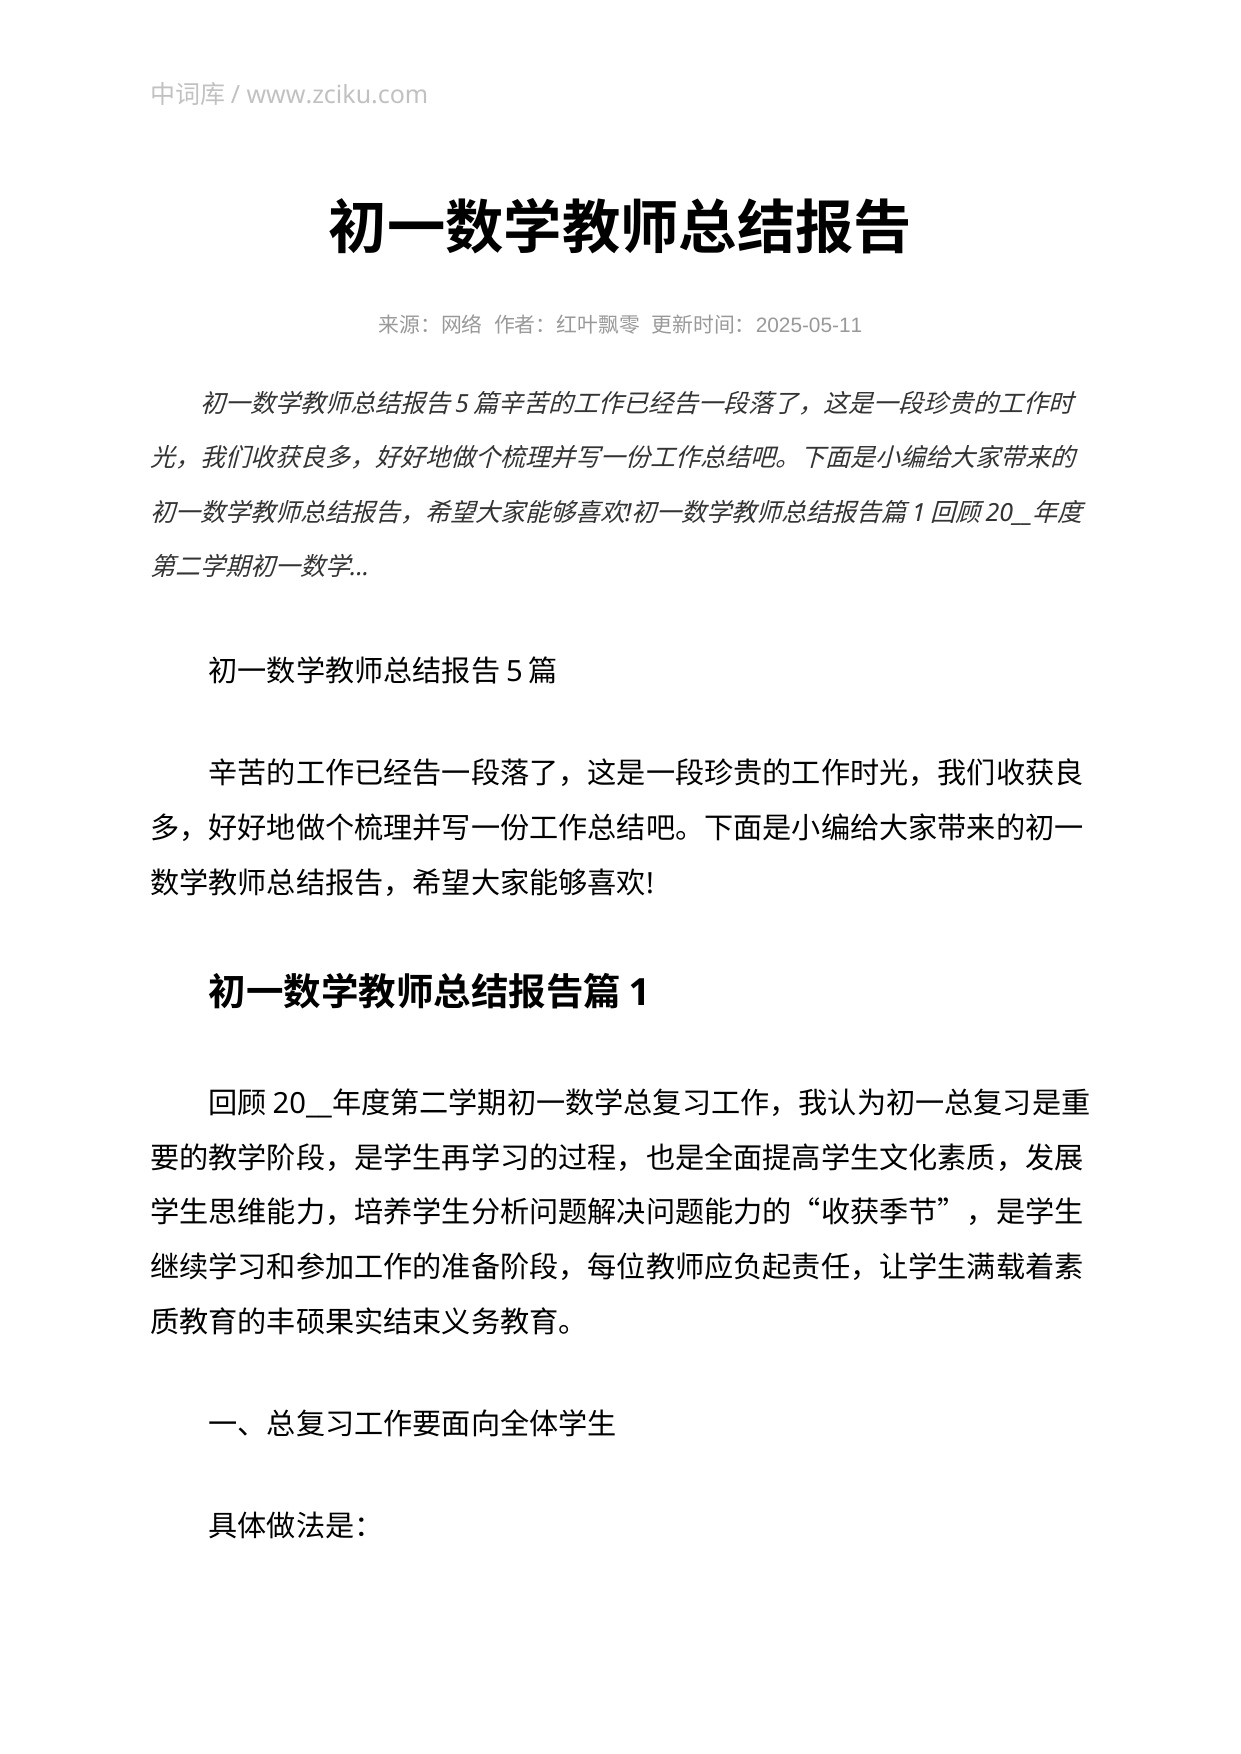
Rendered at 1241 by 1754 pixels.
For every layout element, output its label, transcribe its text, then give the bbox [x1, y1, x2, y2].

text 一、总复习工作要面向全体学生 [150, 1401, 1090, 1443]
text 初一数学教师总结报告篇1 [150, 962, 1090, 1016]
text 来源：网络 作者：红叶飘零 更新时间：2025-05-11 [150, 313, 1090, 337]
text 初一数学教师总结报告5篇 [150, 648, 1090, 690]
text 回顾20__年度第二学期初一数学总复习工作，我认为初一总复习是重要的教学阶段，是学生再学习的过程，也是全面提高学生文化素质，发展学生思维能力，培养学生分析问题解决问题能力的“收获季节”，是学生继续学习和参加工作的准备阶段，每位教师应负起责任，让学生满载着素质教育的丰硕果实结束义务教育。 [150, 1079, 1090, 1341]
text 辛苦的工作已经告一段落了，这是一段珍贵的工作时光，我们收获良多，好好地做个梳理并写一份工作总结吧。下面是小编给大家带来的初一数学教师总结报告，希望大家能够喜欢! [150, 750, 1090, 902]
text 具体做法是： [150, 1502, 1090, 1545]
text 初一数学教师总结报告5篇辛苦的工作已经告一段落了，这是一段珍贵的工作时光，我们收获良多，好好地做个梳理并写一份工作总结吧。下面是小编给大家带来的初一数学教师总结报告，希望大家能够喜欢!初一数学教师总结报告篇1回顾20__年度第二学期初一数学... [150, 383, 1090, 583]
subtitle 初一数学教师总结报告 [150, 181, 1090, 266]
